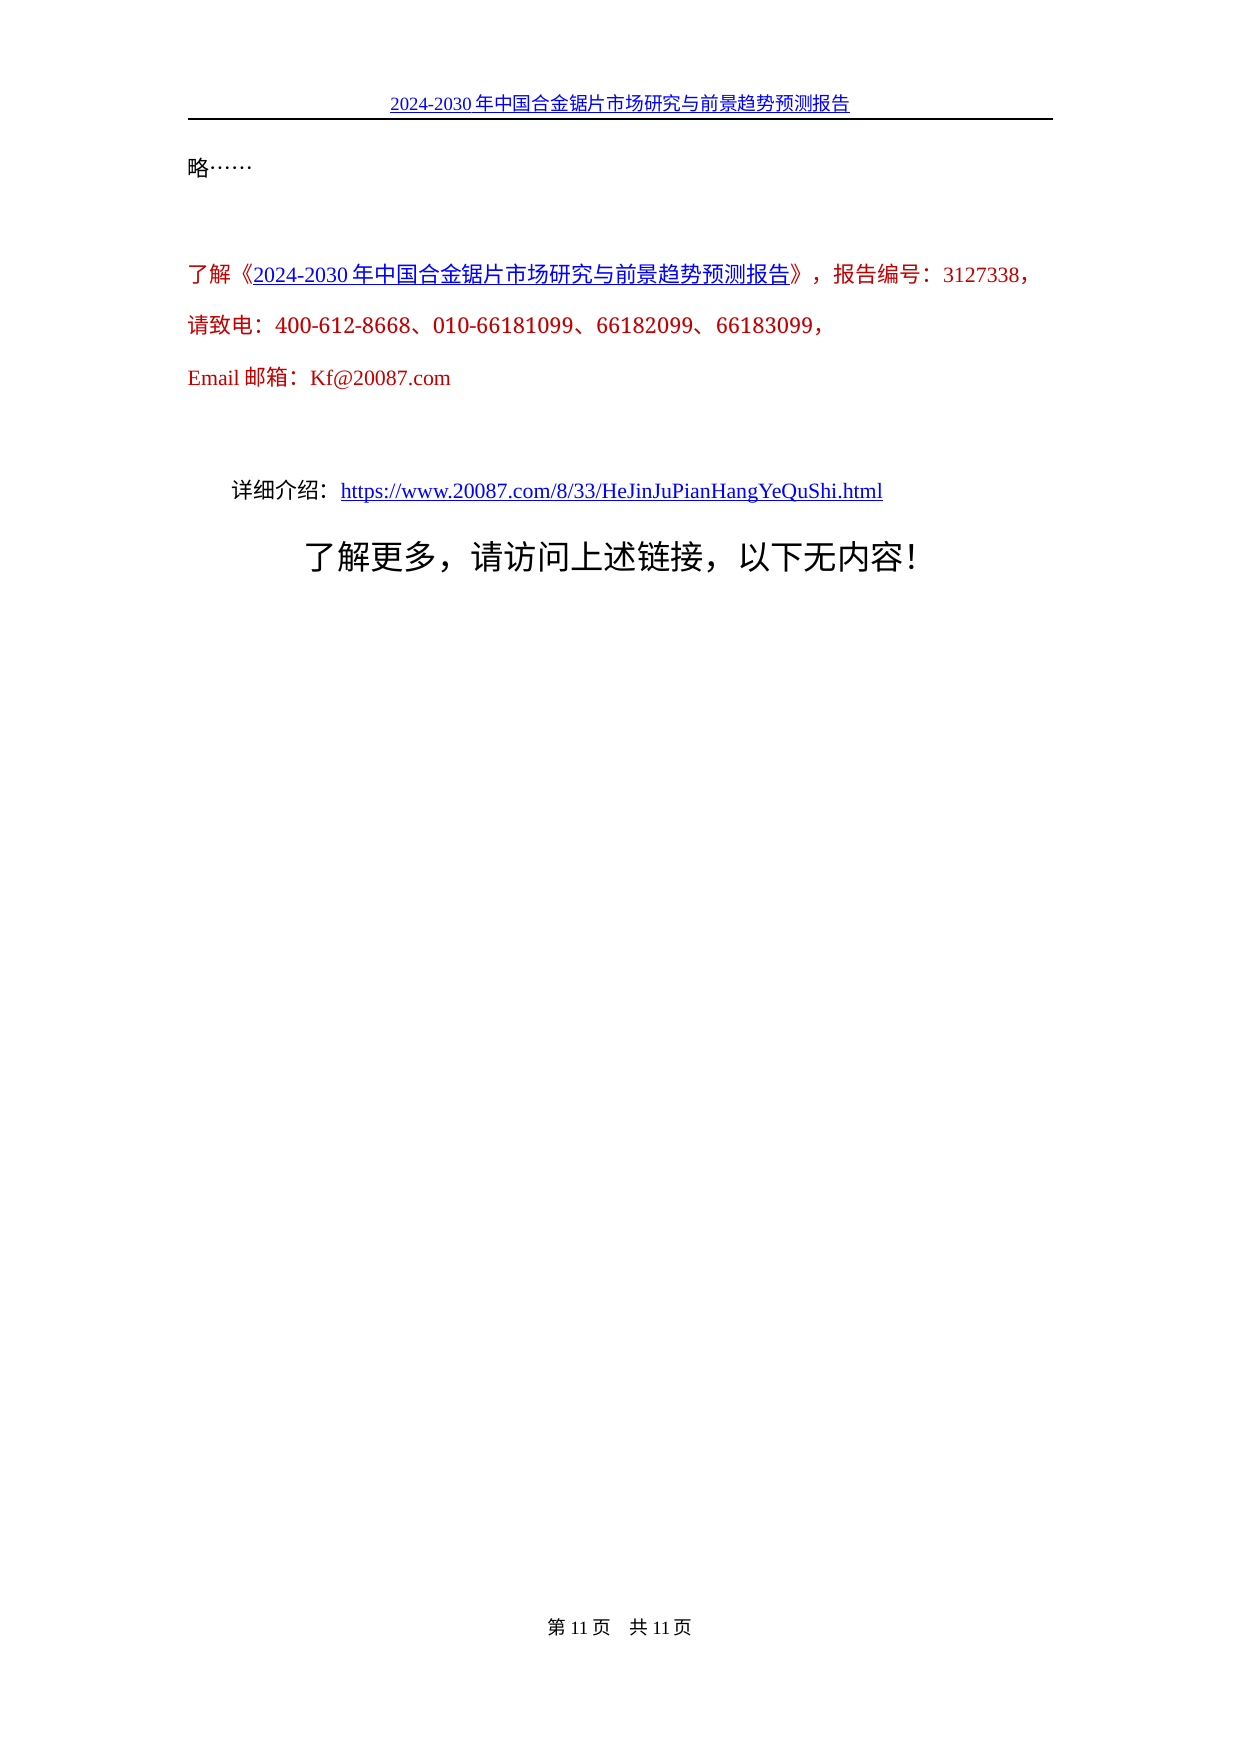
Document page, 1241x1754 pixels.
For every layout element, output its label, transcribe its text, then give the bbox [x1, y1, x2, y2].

title 了解更多，请访问上述链接，以下无内容！ [187, 523, 1053, 588]
text 详细介绍：https://www.20087.com/8/33/HeJinJuPianHangYeQuShi.html [187, 473, 1053, 505]
text Email邮箱：Kf@20087.com [187, 360, 1053, 392]
text 请致电：400-612-8668、010-66181099、66182099、66183099， [187, 308, 1053, 341]
text 了解《2024-2030年中国合金锯片市场研究与前景趋势预测报告》，报告编号：3127338， [187, 257, 1053, 289]
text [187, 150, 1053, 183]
